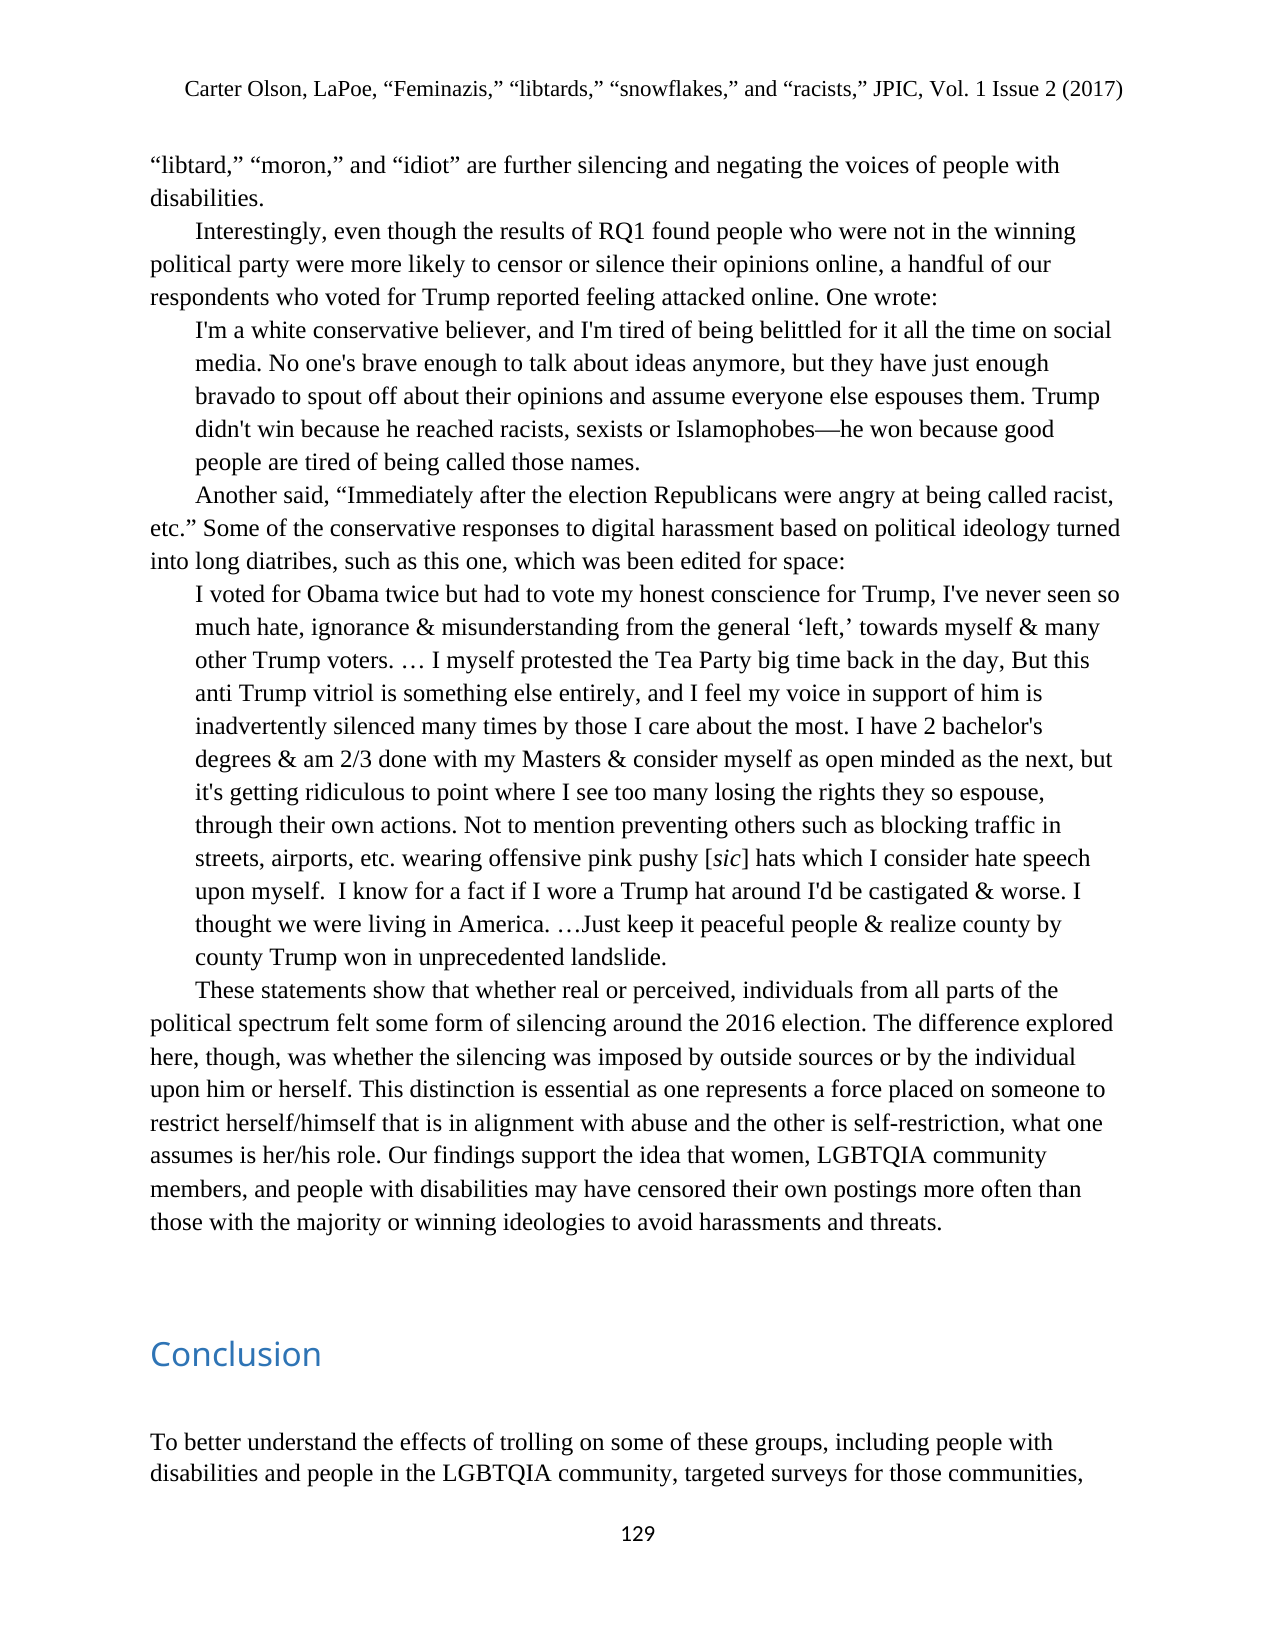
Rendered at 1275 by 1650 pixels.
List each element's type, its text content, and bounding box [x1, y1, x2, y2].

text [150, 150, 1125, 212]
text I voted for Obama twice but had to vote my honest conscience for Trump, I've never seen so much hate, ignorance & misunderstanding from the general ‘left,’ towards myself & many other Trump voters. … I myself protested the Tea Party big time back in the day, But this anti Trump vitriol is something else entirely, and I feel my voice in support of him is inadvertently silenced many times by those I care about the most. I have 2 bachelor's degrees & am 2/3 done with my Masters & consider myself as open minded as the next, but it's getting ridiculous to point where I see too many losing the rights they so espouse, through their own actions. Not to mention preventing others such as blocking traffic in streets, airports, etc. wearing offensive pink pushy [sic] hats which I consider hate speech upon myself. I know for a fact if I wore a Trump hat around I'd be castigated & worse. I thought we were living in America. …Just keep it peaceful people & realize county by county Trump won in unprecedented landslide. [195, 579, 1125, 971]
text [150, 1427, 1125, 1486]
subtitle Conclusion [150, 1331, 1125, 1376]
text These statements show that whether real or perceived, individuals from all parts of the political spectrum felt some form of silencing around the 2016 election. The difference explored here, though, was whether the silencing was imposed by outside sources or by the individual upon him or herself. This distinction is essential as one represents a force placed on someone to restrict herself/himself that is in alignment with abuse and the other is self-restriction, what one assumes is her/his role. Our findings support the idea that women, LGBTQIA community members, and people with disabilities may have censored their own postings more often than those with the majority or winning ideologies to avoid harassments and threats. [150, 976, 1125, 1235]
text Another said, “Immediately after the election Republicans were angry at being called racist, etc.” Some of the conservative responses to digital harassment based on political ideology turned into long diatribes, such as this one, which was been edited for space: [150, 480, 1125, 575]
text Interestingly, even though the results of RQ1 found people who were not in the winning political party were more likely to censor or silence their opinions online, a handful of our respondents who voted for Trump reported feeling attacked online. One wrote: [150, 216, 1125, 311]
text I'm a white conservative believer, and I'm tired of being belittled for it all the time on social media. No one's brave enough to talk about ideas anymore, but they have just enough bravado to spout off about their opinions and assume everyone else espouses them. Trump didn't win because he reached racists, sexists or Islamophobes—he won because good people are tired of being called those names. [195, 315, 1125, 476]
